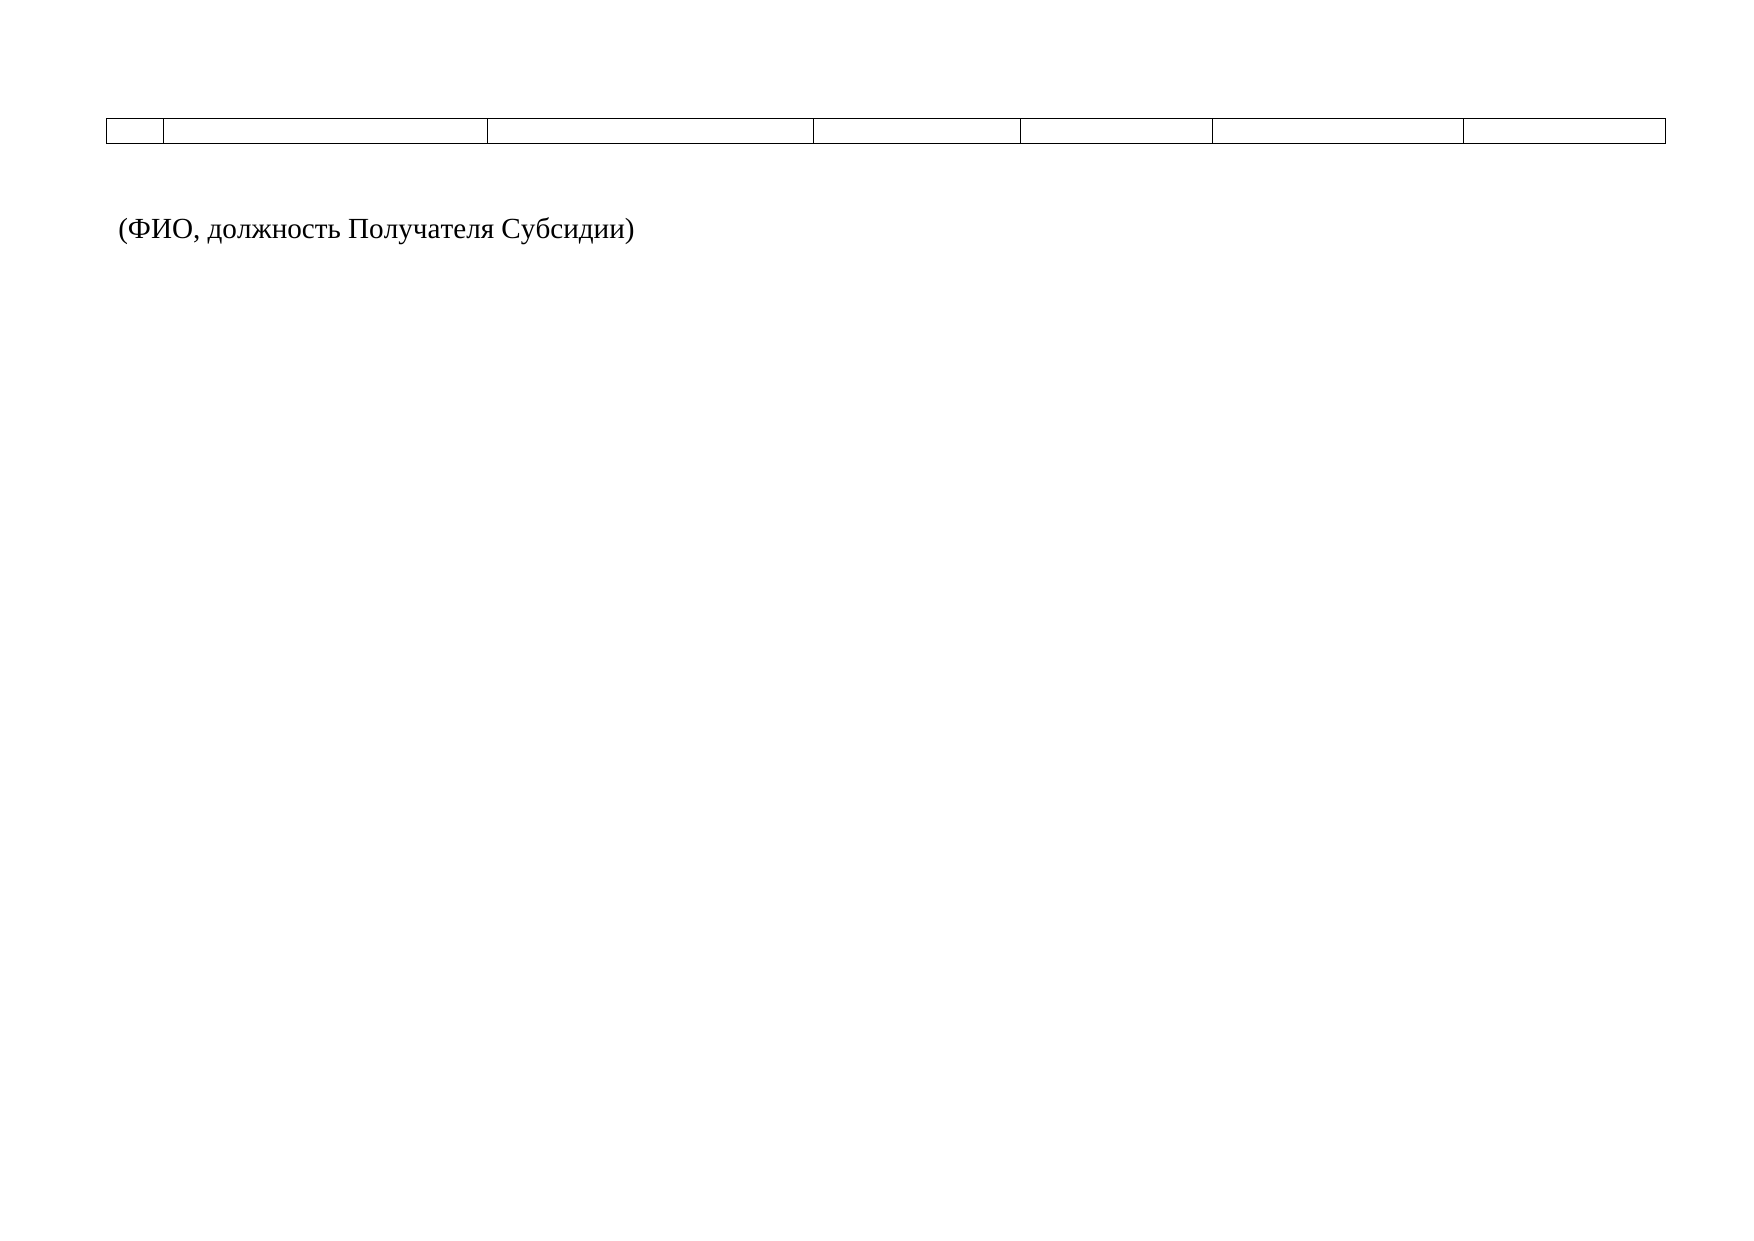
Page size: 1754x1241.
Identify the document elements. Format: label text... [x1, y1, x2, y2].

table_cell [164, 119, 487, 143]
table_cell [488, 119, 813, 143]
table_cell [1021, 119, 1212, 143]
table_cell [1213, 119, 1463, 143]
table_cell [107, 119, 163, 143]
text (ФИО, должность Получателя Субсидии) [118, 211, 1636, 245]
table_cell [1464, 119, 1665, 143]
table_cell [814, 119, 1020, 143]
